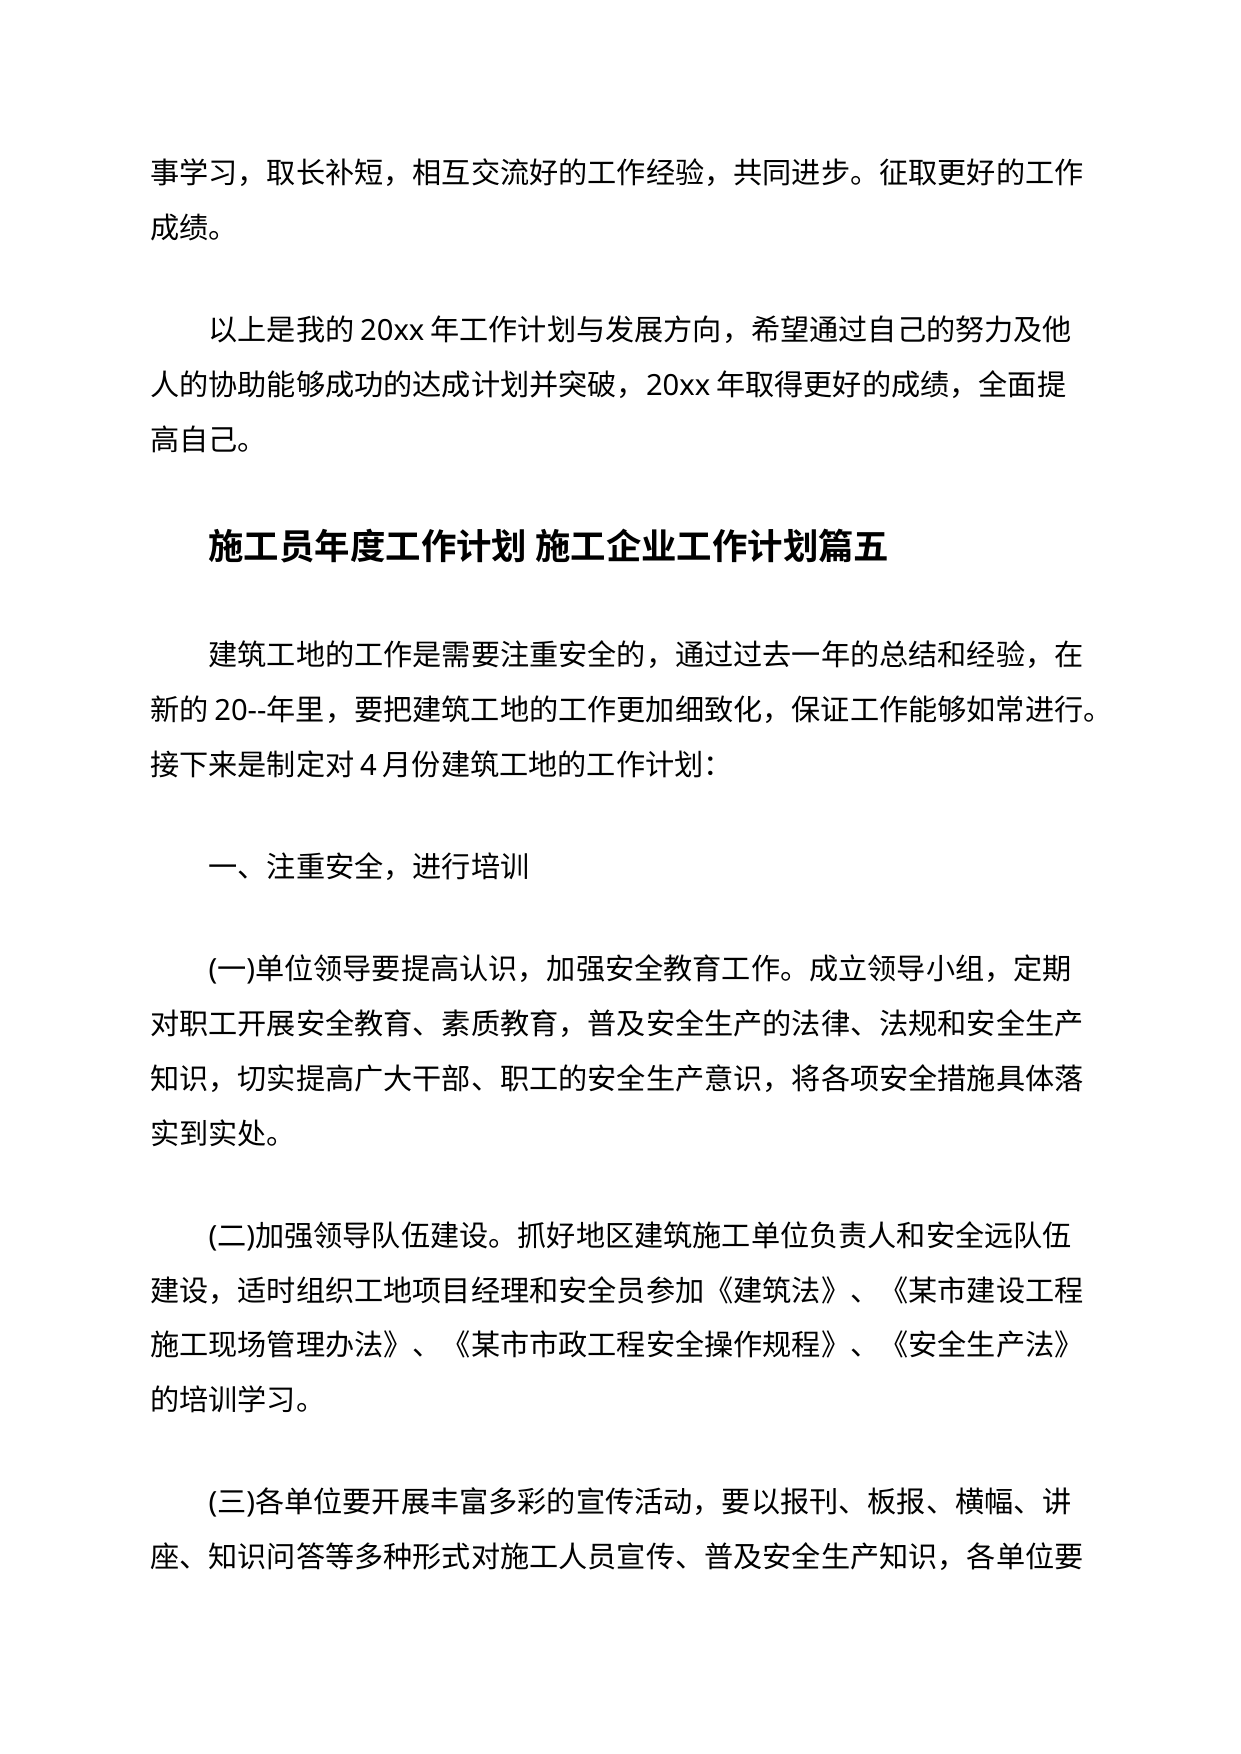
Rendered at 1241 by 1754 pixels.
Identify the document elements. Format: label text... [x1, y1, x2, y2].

text 一、注重安全，进行培训 [150, 844, 1090, 886]
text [150, 150, 1090, 247]
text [150, 1479, 1090, 1576]
text (一)单位领导要提高认识，加强安全教育工作。成立领导小组，定期对职工开展安全教育、素质教育，普及安全生产的法律、法规和安全生产知识，切实提高广大干部、职工的安全生产意识，将各项安全措施具体落实到实处。 [150, 946, 1090, 1153]
text 施工员年度工作计划 施工企业工作计划篇五 [150, 518, 1090, 570]
text 建筑工地的工作是需要注重安全的，通过过去一年的总结和经验，在新的20--年里，要把建筑工地的工作更加细致化，保证工作能够如常进行。接下来是制定对4月份建筑工地的工作计划： [150, 632, 1090, 784]
text 以上是我的20xx年工作计划与发展方向，希望通过自己的努力及他人的协助能够成功的达成计划并突破，20xx年取得更好的成绩，全面提高自己。 [150, 307, 1090, 459]
text (二)加强领导队伍建设。抓好地区建筑施工单位负责人和安全远队伍建设，适时组织工地项目经理和安全员参加《建筑法》、《某市建设工程施工现场管理办法》、《某市市政工程安全操作规程》、《安全生产法》的培训学习。 [150, 1212, 1090, 1419]
